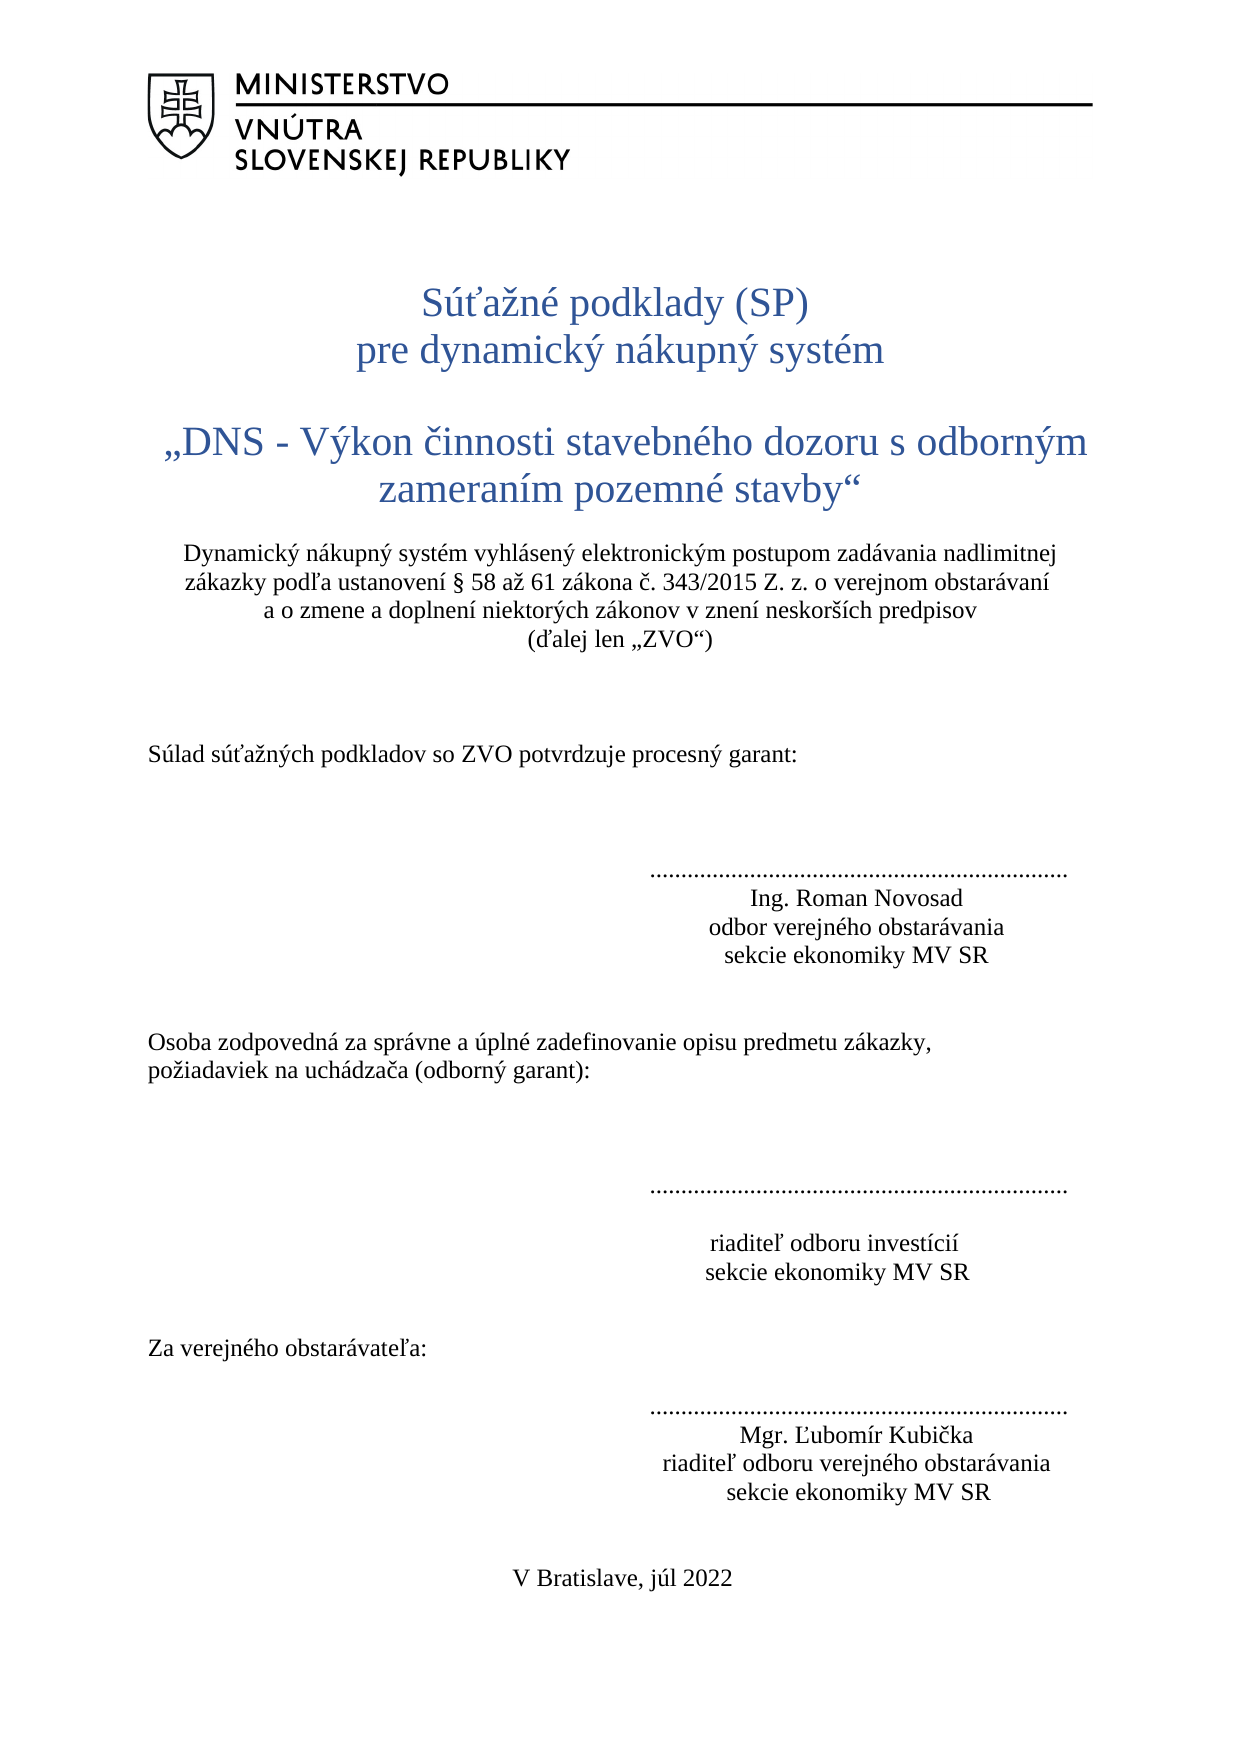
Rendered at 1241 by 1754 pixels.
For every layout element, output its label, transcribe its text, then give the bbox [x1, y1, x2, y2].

text ................................................................... [620, 1171, 1097, 1199]
text Mgr. Ľubomír Kubička [620, 1420, 1093, 1448]
text požiadaviek na uchádzača (odborný garant): [148, 1056, 1097, 1084]
text riaditeľ odboru verejného obstarávania [620, 1448, 1093, 1477]
text odbor verejného obstarávania [620, 912, 1093, 941]
text riaditeľ odboru investícií [576, 1228, 1093, 1257]
text „DNS - Výkon činnosti stavebného dozoru s odborným zameraním pozemné stavby“ [148, 416, 1093, 512]
text Dynamický nákupný systém vyhlásený elektronickým postupom zadávania nadlimitnej zákazky podľa ustanovení § 58 až 61 zákona č. 343/2015 Z. z. o verejnom obstarávaní a o zmene a doplnení niektorých zákonov v znení neskorších predpisov (ďalej len „ZVO“) [148, 538, 1093, 653]
text Súlad súťažných podkladov so ZVO potvrdzuje procesný garant: [148, 739, 1093, 768]
text sekcie ekonomiky MV SR [576, 1257, 1093, 1305]
text Súťažné podklady (SP) pre dynamický nákupný systém [148, 277, 1093, 373]
text Osoba zodpovedná za správne a úplné zadefinovanie opisu predmetu zákazky, [148, 1027, 1097, 1056]
text Za verejného obstarávateľa: [148, 1333, 1097, 1362]
picture [147, 73, 1093, 179]
text Ing. Roman Novosad [620, 883, 1093, 912]
text ................................................................... [620, 1391, 1097, 1420]
text V Bratislave, júl 2022 [148, 1563, 1097, 1592]
text sekcie ekonomiky MV SR [620, 1477, 1097, 1506]
text sekcie ekonomiky MV SR [620, 941, 1093, 969]
text ................................................................... [620, 854, 1097, 883]
